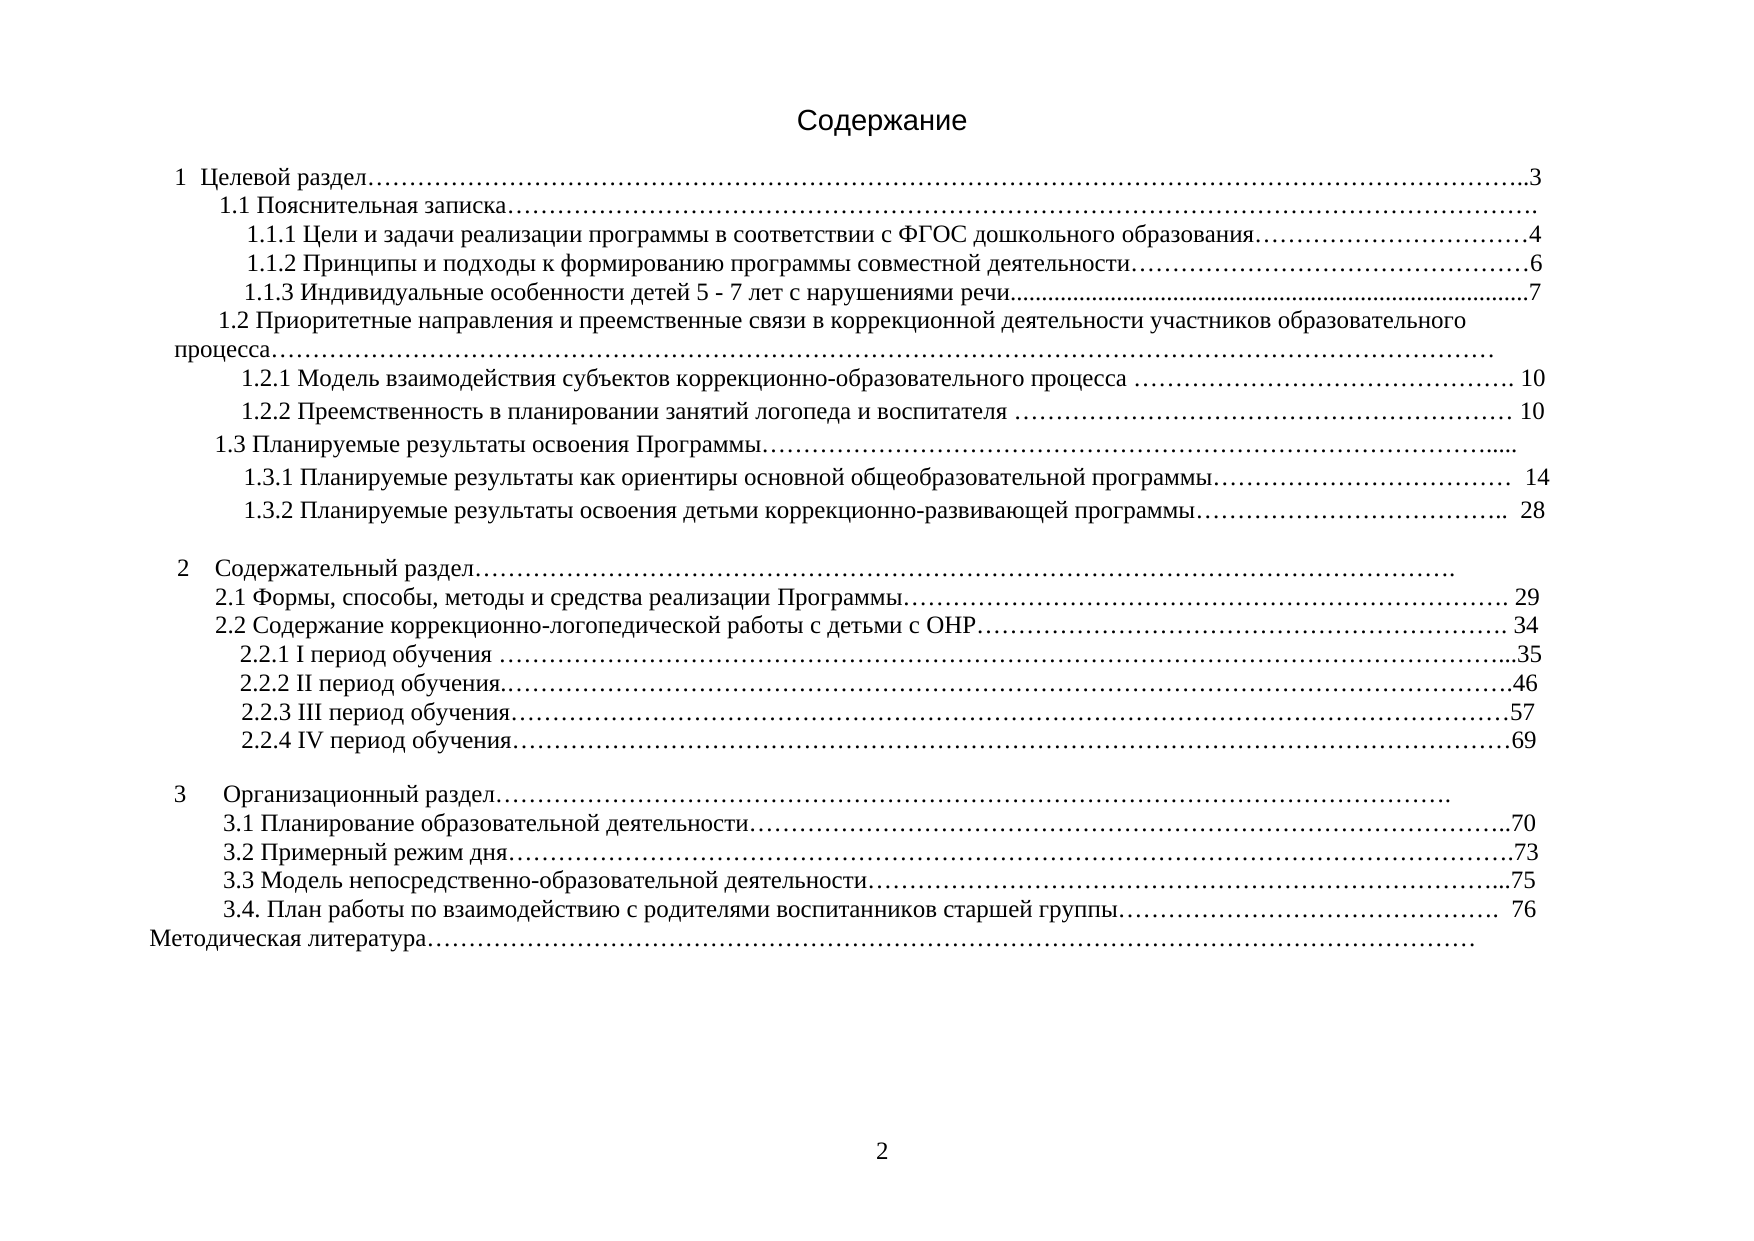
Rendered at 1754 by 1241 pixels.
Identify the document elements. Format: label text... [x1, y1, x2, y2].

list Содержательный раздел………………………………………………………………………………………………………. [177, 553, 1668, 582]
text 1.1.2 Принципы и подходы к формированию программы совместной деятельности…………………………………………6 [174, 248, 1668, 277]
text 1.2.1 Модель взаимодействия субъектов коррекционно-образовательного процесса ………………………………………. 10 [177, 363, 1570, 392]
text 2.2.4 IV период обучения…………………………………………………………………………………………………………69 [96, 725, 1668, 754]
text Содержание [96, 103, 1668, 137]
text 2.2 Содержание коррекционно-логопедической работы с детьми с ОНР………………………………………………………. 34 [96, 610, 1668, 639]
text 1.1.3 Индивидуальные особенности детей 5 - 7 лет с нарушениями речи...................................................................................7 [174, 277, 1570, 305]
text 1.1.1 Цели и задачи реализации программы в соответствии с ФГОС дошкольного образования……………………………4 [174, 219, 1668, 248]
list Организационный раздел……………………………………………………………………………………………………. [174, 779, 1668, 808]
text 1.2 Приоритетные направления и преемственные связи в коррекционной деятельности участников образовательного процесса………………………………………………………………………………………………………………………………… [174, 305, 1570, 363]
text 1.2.2 Преемственность в планировании занятий логопеда и воспитателя …………………………………………………… 10 [177, 396, 1570, 424]
text 1.3.1 Планируемые результаты как ориентиры основной общеобразовательной программы……………………………… 14 [96, 462, 1668, 491]
text 1.3 Планируемые результаты освоения Программы……………………………………………………………………………..... [177, 429, 1668, 458]
text 3.1 Планирование образовательной деятельности………………………………………………………………………………..70 [149, 808, 1668, 837]
text 3.2 Примерный режим дня………………………………………………………………………………………………………….73 [149, 837, 1668, 865]
text 1.3.2 Планируемые результаты освоения детьми коррекционно-развивающей программы……………………………….. 28 [96, 495, 1640, 524]
text 2.2.3 III период обучения…………………………………………………………………………………………………………57 [96, 697, 1668, 725]
text 3.4. План работы по взаимодействию с родителями воспитанников старшей группы………………………………………. 76 [149, 894, 1668, 923]
text 1.1 Пояснительная записка……………………………………………………………………………………………………………. [126, 190, 1668, 219]
text 2.1 Формы, способы, методы и средства реализации Программы………………………………………………………………. 29 [96, 582, 1668, 610]
text Методическая литература……………………………………………………………………………………………………………… [96, 923, 1668, 952]
list Целевой раздел…………………………………………………………………………………………………………………………..3 [174, 162, 1668, 190]
text 2.2.2 II период обучения.………………………………………………………………………………………………………….46 [96, 668, 1668, 697]
text 2.2.1 I период обучения …………………………………………………………………………………………………………...35 [96, 639, 1668, 668]
text 3.3 Модель непосредственно-образовательной деятельности…………………………………………………………………...75 [149, 865, 1668, 894]
